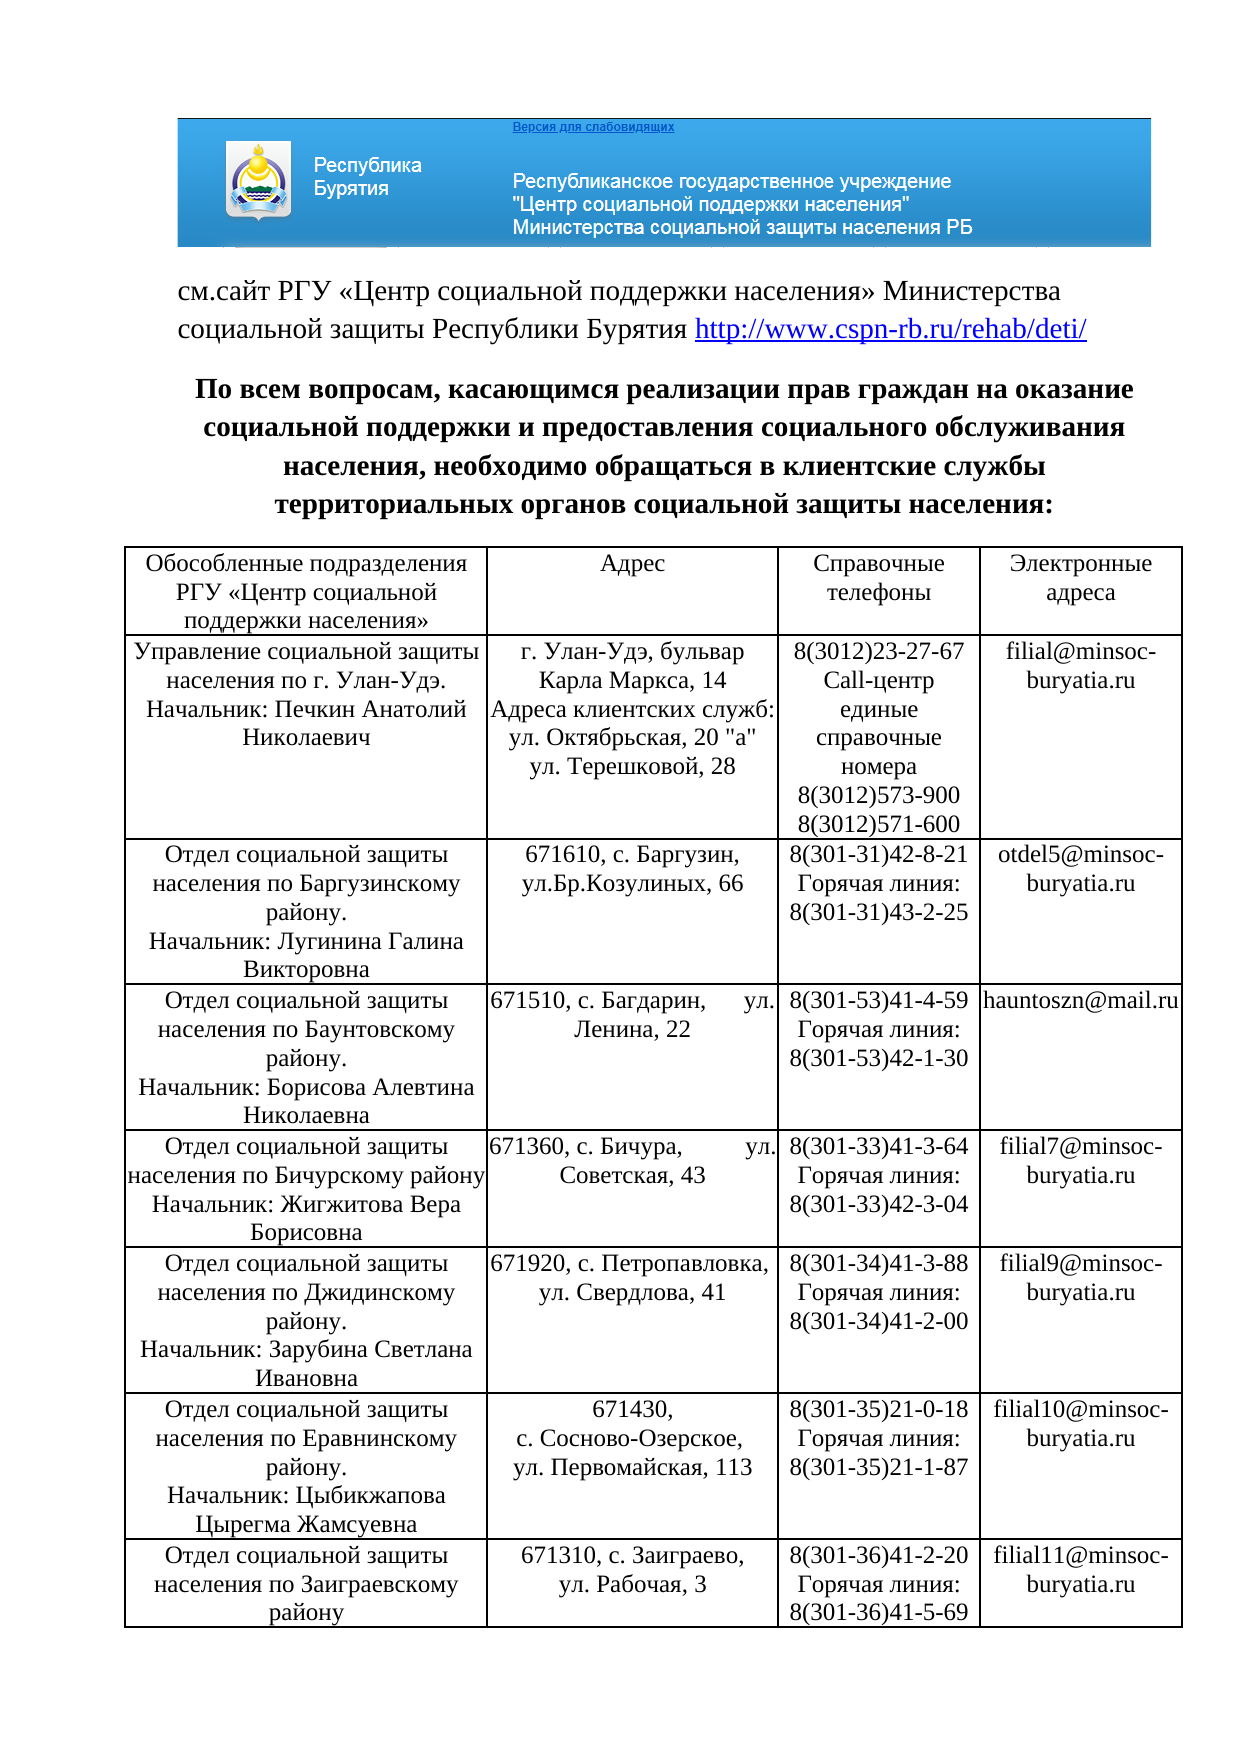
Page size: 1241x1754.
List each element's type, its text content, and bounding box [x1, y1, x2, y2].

table_cell 671360, с. Бичура, ул. Советская, 43 [488, 1131, 777, 1246]
picture [177, 118, 1152, 248]
table_cell г. Улан-Удэ, бульвар Карла Маркса, 14 Адреса клиентских служб: ул. Октябрьская, 20 "а" ул. Терешковой, 28 [488, 636, 777, 837]
text см.сайт РГУ «Центр социальной поддержки населения» Министерства социальной защиты Республики Бурятия http://www.cspn-rb.ru/rehab/deti/ [177, 273, 1152, 345]
table_cell filial10@minsoc-buryatia.ru [981, 1394, 1181, 1538]
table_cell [488, 1540, 777, 1626]
table_cell filial7@minsoc-buryatia.ru [981, 1131, 1181, 1246]
table_cell 671610, с. Баргузин, ул.Бр.Козулиных, 66 [488, 840, 777, 983]
table_cell 8(301-34)41-3-88 Горячая линия: 8(301-34)41-2-00 [779, 1248, 979, 1392]
text По всем вопросам, касающимся реализации прав граждан на оказание социальной поддержки и предоставления социального обслуживания населения, необходимо обращаться в клиентские службы территориальных органов социальной защиты населения: [177, 371, 1152, 520]
table_header Адрес [488, 548, 777, 634]
table_cell 8(301-53)41-4-59 Горячая линия: 8(301-53)42-1-30 [779, 985, 979, 1129]
table_cell hauntoszn@mail.ru [981, 985, 1181, 1129]
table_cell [126, 1540, 486, 1626]
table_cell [981, 1540, 1181, 1626]
table_cell otdel5@minsoc-buryatia.ru [981, 840, 1181, 983]
table_cell 8(301-33)41-3-64 Горячая линия: 8(301-33)42-3-04 [779, 1131, 979, 1246]
table_cell 671510, с. Багдарин, ул. Ленина, 22 [488, 985, 777, 1129]
table_cell Отдел социальной защиты населения по Джидинскому району. Начальник: Зарубина Светлана Ивановна [126, 1248, 486, 1392]
table_cell Отдел социальной защиты населения по Еравнинскому району. Начальник: Цыбикжапова Цырегма Жамсуевна [126, 1394, 486, 1538]
table_header Справочные телефоны [779, 548, 979, 634]
table_cell 8(301-31)42-8-21 Горячая линия: 8(301-31)43-2-25 [779, 840, 979, 983]
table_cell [779, 1540, 979, 1626]
table_cell Отдел социальной защиты населения по Баргузинскому району. Начальник: Лугинина Галина Викторовна [126, 840, 486, 983]
table_cell 671920, с. Петропавловка, ул. Свердлова, 41 [488, 1248, 777, 1392]
table_header Электронные адреса [981, 548, 1181, 634]
table_cell 8(3012)23-27-67 Call-центр единые справочные номера 8(3012)573-900 8(3012)571-600 [779, 636, 979, 837]
table_cell 671430, с. Сосново-Озерское, ул. Первомайская, 113 [488, 1394, 777, 1538]
table_cell Управление социальной защиты населения по г. Улан-Удэ. Начальник: Печкин Анатолий Николаевич [126, 636, 486, 837]
table_cell Отдел социальной защиты населения по Бичурскому району Начальник: Жигжитова Вера Борисовна [126, 1131, 486, 1246]
table_cell filial9@minsoc-buryatia.ru [981, 1248, 1181, 1392]
table_cell filial@minsoc-buryatia.ru [981, 636, 1181, 837]
table_header Обособленные подразделения РГУ «Центр социальной поддержки населения» [126, 548, 486, 634]
table_cell 8(301-35)21-0-18 Горячая линия: 8(301-35)21-1-87 [779, 1394, 979, 1538]
table_cell Отдел социальной защиты населения по Баунтовскому району. Начальник: Борисова Алевтина Николаевна [126, 985, 486, 1129]
